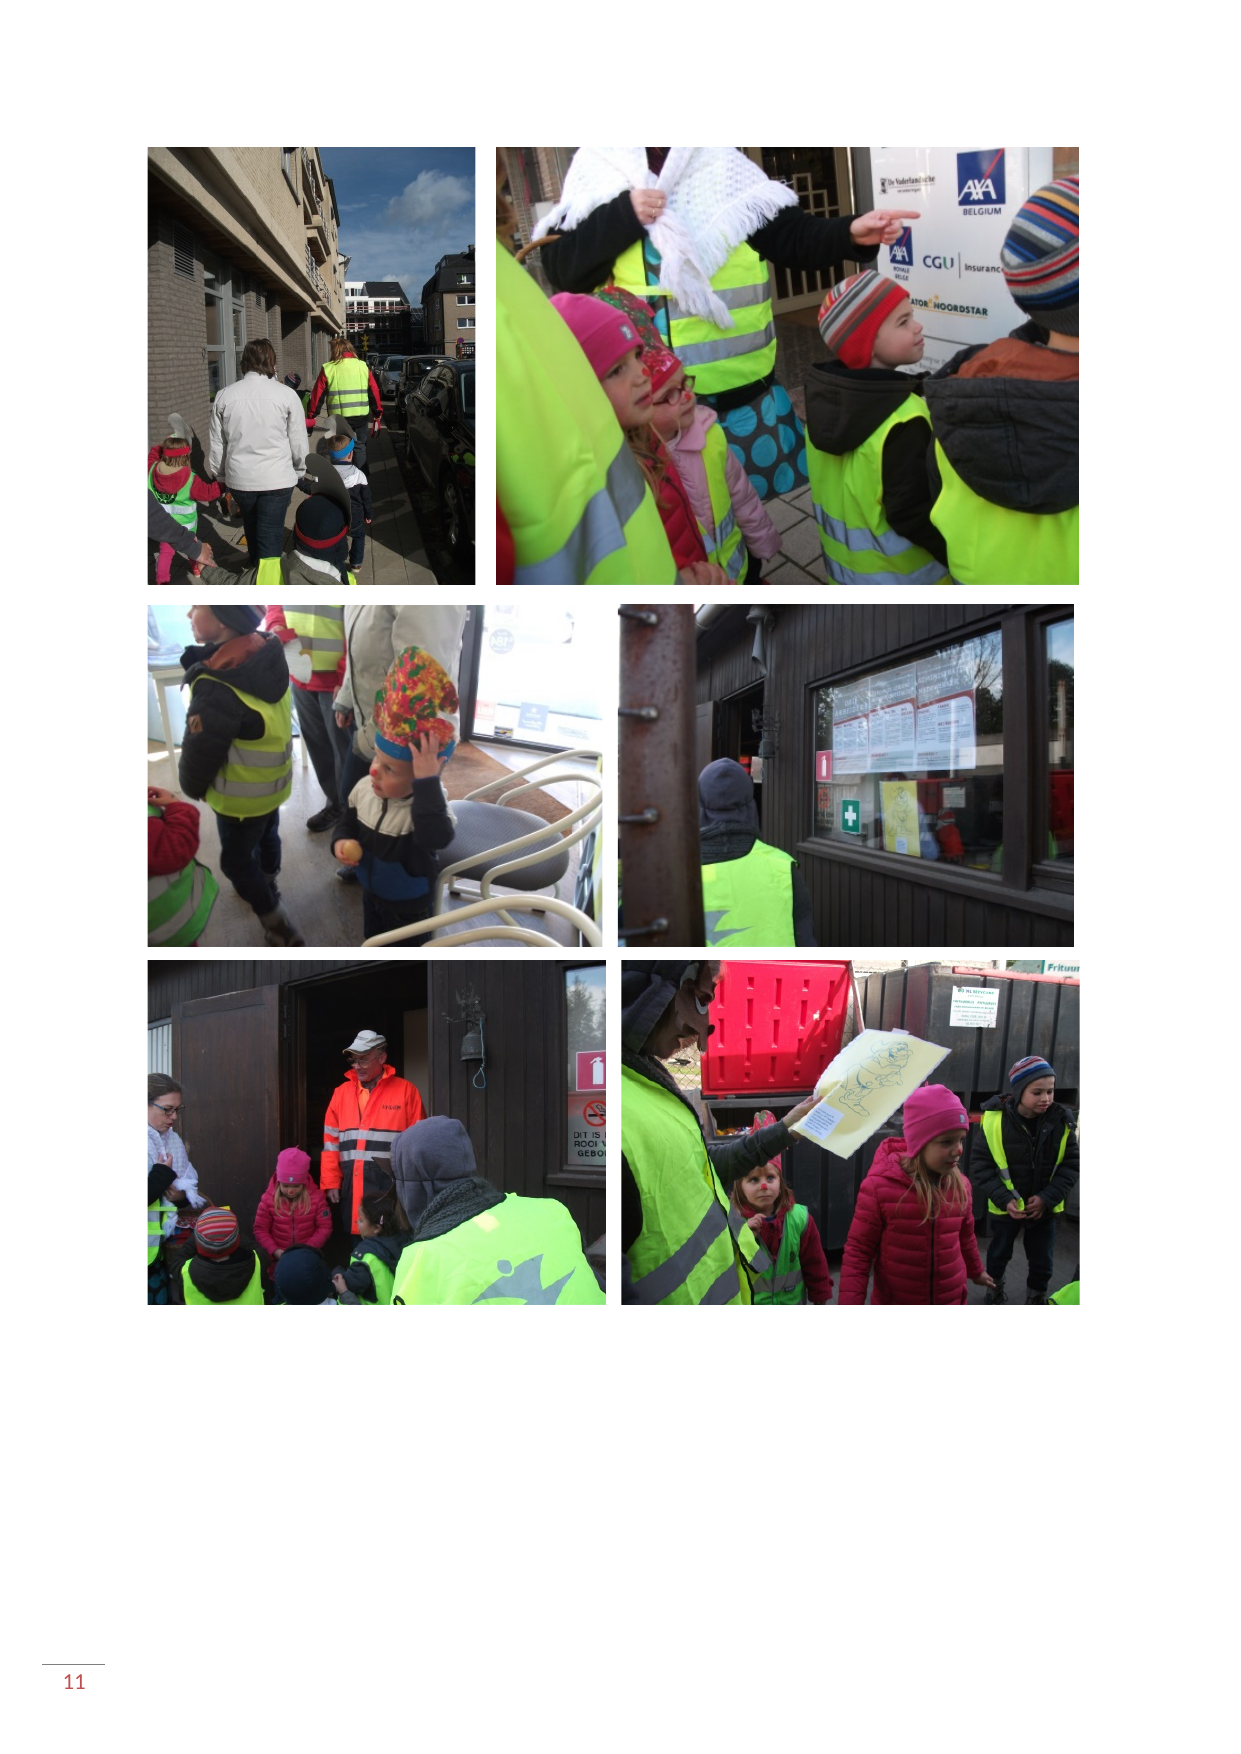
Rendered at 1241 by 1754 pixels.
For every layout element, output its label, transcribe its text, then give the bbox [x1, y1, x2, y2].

picture [617, 604, 1074, 947]
picture [496, 147, 1079, 585]
table_header Sprookjeswandeling [136, 148, 1096, 1318]
picture [621, 960, 1080, 1305]
picture [147, 605, 603, 947]
picture [147, 147, 476, 585]
picture [147, 960, 606, 1305]
